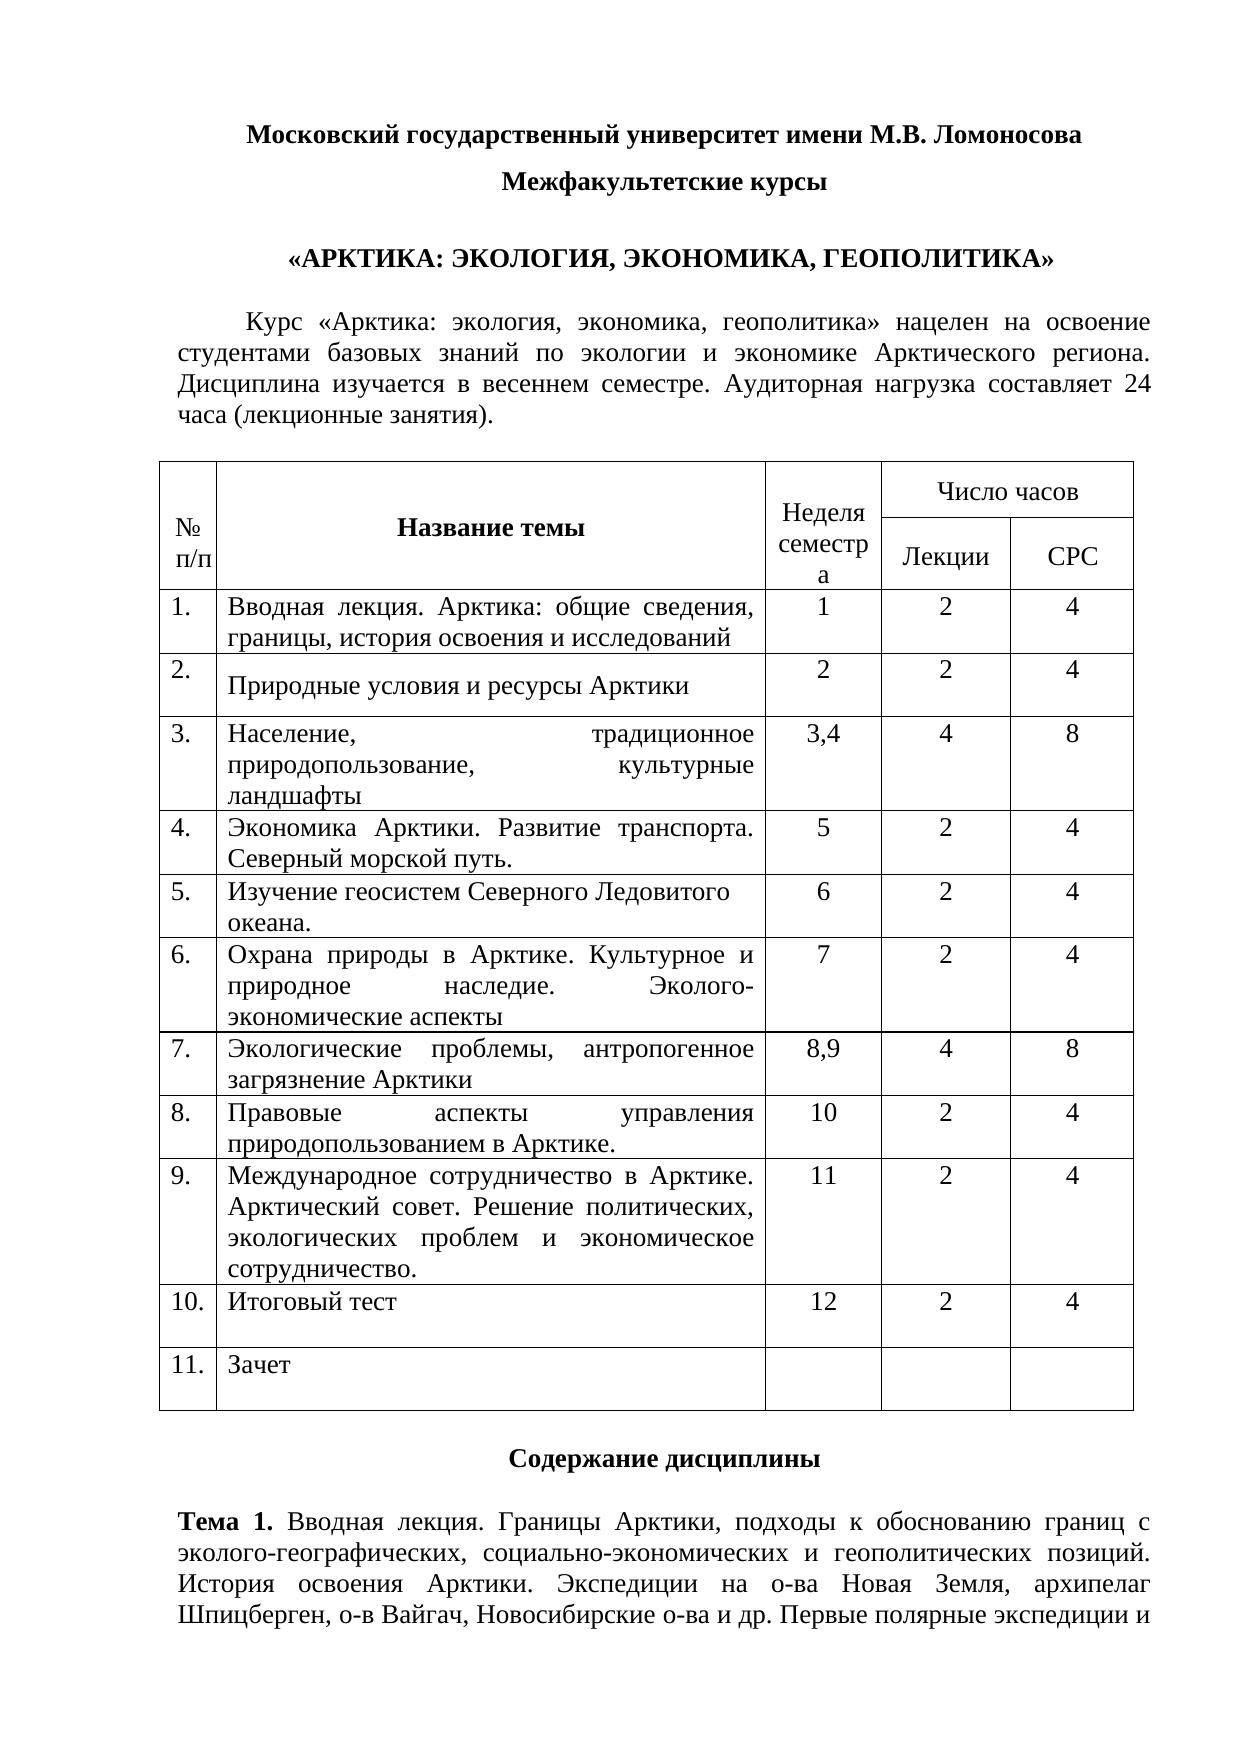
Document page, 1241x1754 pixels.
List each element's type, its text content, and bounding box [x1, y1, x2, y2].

table_header № п/п [160, 462, 216, 589]
table_cell 4 [1011, 1159, 1133, 1284]
table_cell 5 [766, 811, 881, 874]
table_cell Экологические проблемы, антропогенное загрязнение Арктики [217, 1033, 765, 1095]
table_cell 8 [1011, 1033, 1133, 1095]
table_cell 4 [882, 1033, 1010, 1095]
text «АРКТИКА: ЭКОЛОГИЯ, ЭКОНОМИКА, ГЕОПОЛИТИКА» [177, 243, 1152, 274]
table_cell 2 [882, 938, 1010, 1031]
table_cell 7 [766, 938, 881, 1031]
text Московский государственный университет имени М.В. Ломоносова [177, 118, 1152, 149]
table_cell [160, 1348, 216, 1410]
table_cell Вводная лекция. Арктика: общие сведения, границы, история освоения и исследований [217, 590, 765, 652]
table_cell 8 [1011, 717, 1133, 810]
table_cell 2 [882, 654, 1010, 716]
table_cell 8,9 [766, 1033, 881, 1095]
table_cell [160, 1033, 216, 1095]
text Межфакультетские курсы [177, 165, 1152, 196]
table_cell 10 [766, 1096, 881, 1158]
table_cell 4 [882, 717, 1010, 810]
table_cell 4 [1011, 590, 1133, 652]
table_cell 12 [766, 1285, 881, 1347]
table_cell 2 [766, 654, 881, 716]
table_header Неделя семестра [766, 462, 881, 589]
table_cell 4 [1011, 654, 1133, 716]
table_cell 2 [882, 1285, 1010, 1347]
table_cell 4 [1011, 1096, 1133, 1158]
table_cell [160, 717, 216, 810]
table_cell 4 [1011, 1285, 1133, 1347]
table_cell [160, 811, 216, 874]
table_cell СРС [1011, 518, 1133, 589]
table_cell [160, 1285, 216, 1347]
table_cell 6 [766, 875, 881, 937]
table_cell [160, 1096, 216, 1158]
table_cell Итоговый тест [217, 1285, 765, 1347]
table_cell [160, 875, 216, 937]
table_cell 11 [766, 1159, 881, 1284]
text Курс «Арктика: экология, экономика, геополитика» нацелен на освоение студентами базовых знаний по экологии и экономике Арктического региона. Дисциплина изучается в весеннем семестре. Аудиторная нагрузка составляет 24 часа (лекционные занятия). [177, 305, 1152, 429]
table_cell Зачет [217, 1348, 765, 1410]
table_cell Международное сотрудничество в Арктике. Арктический совет. Решение политических, экологических проблем и экономическое сотрудничество. [217, 1159, 765, 1284]
table_cell Экономика Арктики. Развитие транспорта. Северный морской путь. [217, 811, 765, 874]
text Содержание дисциплины [177, 1443, 1152, 1474]
table_cell [160, 654, 216, 716]
table_cell Население, традиционное природопользование, культурные ландшафты [217, 717, 765, 810]
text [177, 1505, 1152, 1629]
table_cell 2 [882, 1159, 1010, 1284]
table_header Название темы [217, 462, 765, 589]
table_cell [882, 1348, 1010, 1410]
table_cell 4 [1011, 938, 1133, 1031]
table_cell 2 [882, 1096, 1010, 1158]
table_cell Лекции [882, 518, 1010, 589]
table_cell [160, 590, 216, 652]
table_cell 4 [1011, 875, 1133, 937]
table_cell [1011, 1348, 1133, 1410]
table_cell Правовые аспекты управления природопользованием в Арктике. [217, 1096, 765, 1158]
table_cell 4 [1011, 811, 1133, 874]
table_cell 2 [882, 875, 1010, 937]
table_cell [766, 1348, 881, 1410]
table_cell 1 [766, 590, 881, 652]
table_cell 2 [882, 811, 1010, 874]
table_cell [160, 1159, 216, 1284]
table_cell Природные условия и ресурсы Арктики [217, 654, 765, 716]
table_cell Изучение геосистем Северного Ледовитого океана. [217, 875, 765, 937]
table_cell [160, 938, 216, 1031]
table_cell 2 [882, 590, 1010, 652]
table_header Число часов [882, 462, 1133, 517]
table_cell 3,4 [766, 717, 881, 810]
table_cell Охрана природы в Арктике. Культурное и природное наследие. Эколого-экономические аспекты [217, 938, 765, 1031]
